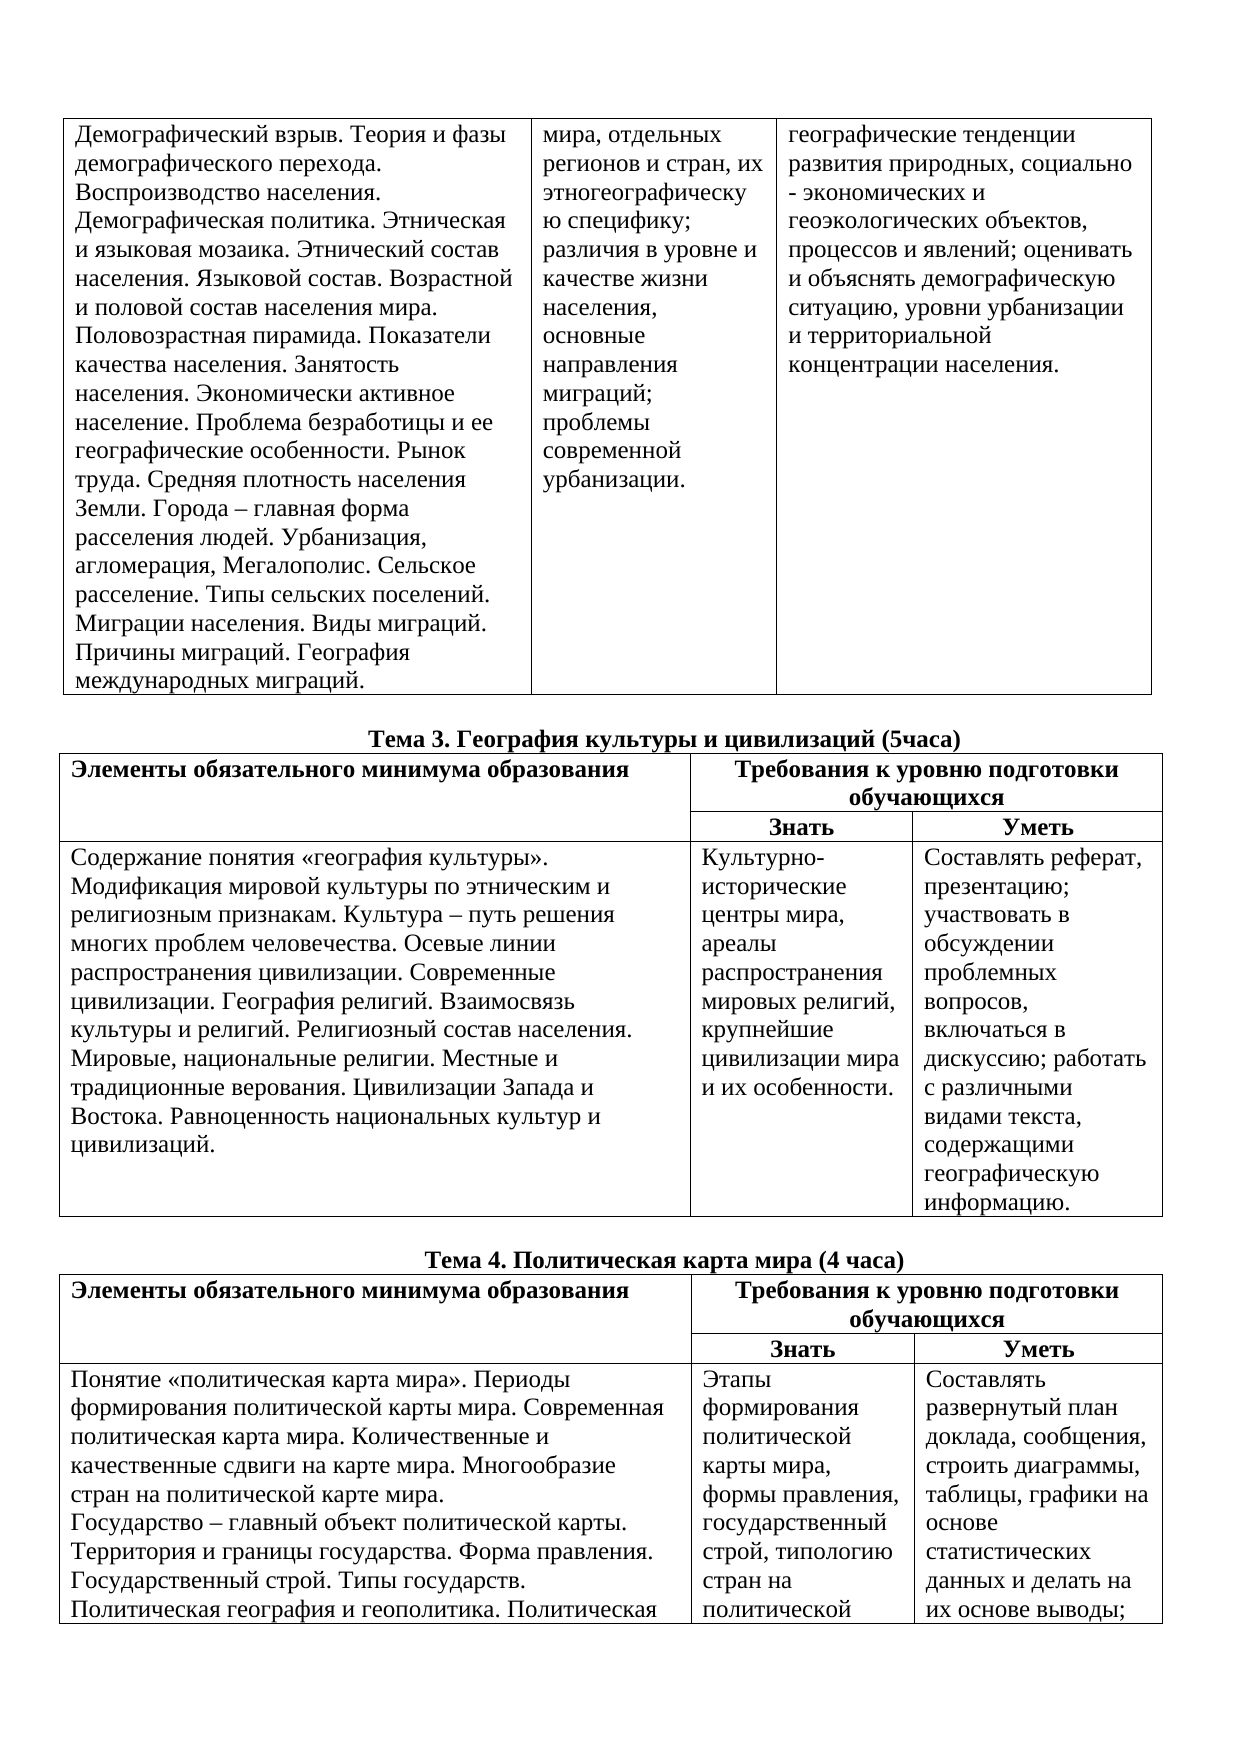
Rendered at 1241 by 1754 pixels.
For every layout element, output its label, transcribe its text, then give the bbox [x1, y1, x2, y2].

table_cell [692, 1364, 914, 1622]
table_cell Составлять реферат, презентацию; участвовать в обсуждении проблемных вопросов, включаться в дискуссию; работать с различными видами текста, содержащими географическую информацию. [913, 842, 1162, 1216]
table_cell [532, 119, 776, 694]
table_header Элементы обязательного минимума образования [60, 1275, 691, 1363]
table_cell Культурно-исторические центры мира, ареалы распространения мировых религий, крупнейшие цивилизации мира и их особенности. [691, 842, 912, 1216]
table_header Требования к уровню подготовки обучающихся [691, 754, 1162, 811]
table_cell Знать [692, 1334, 914, 1363]
table_cell Уметь [913, 812, 1162, 841]
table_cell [915, 1364, 1162, 1622]
table_header Элементы обязательного минимума образования [60, 754, 690, 841]
table_cell Знать [691, 812, 912, 841]
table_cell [64, 119, 531, 694]
text Тема 3. География культуры и цивилизаций (5часа) [177, 724, 1152, 753]
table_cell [777, 119, 1151, 694]
text Тема 4. Политическая карта мира (4 часа) [177, 1246, 1152, 1274]
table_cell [60, 1364, 691, 1622]
table_cell Уметь [915, 1334, 1162, 1363]
table_cell Содержание понятия «география культуры». Модификация мировой культуры по этническим и религиозным признакам. Культура – путь решения многих проблем человечества. Осевые линии распространения цивилизации. Современные цивилизации. География религий. Взаимосвязь культуры и религий. Религиозный состав населения. Мировые, национальные религии. Местные и традиционные верования. Цивилизации Запада и Востока. Равноценность национальных культур и цивилизаций. [60, 842, 690, 1216]
table_header Требования к уровню подготовки обучающихся [692, 1275, 1162, 1333]
